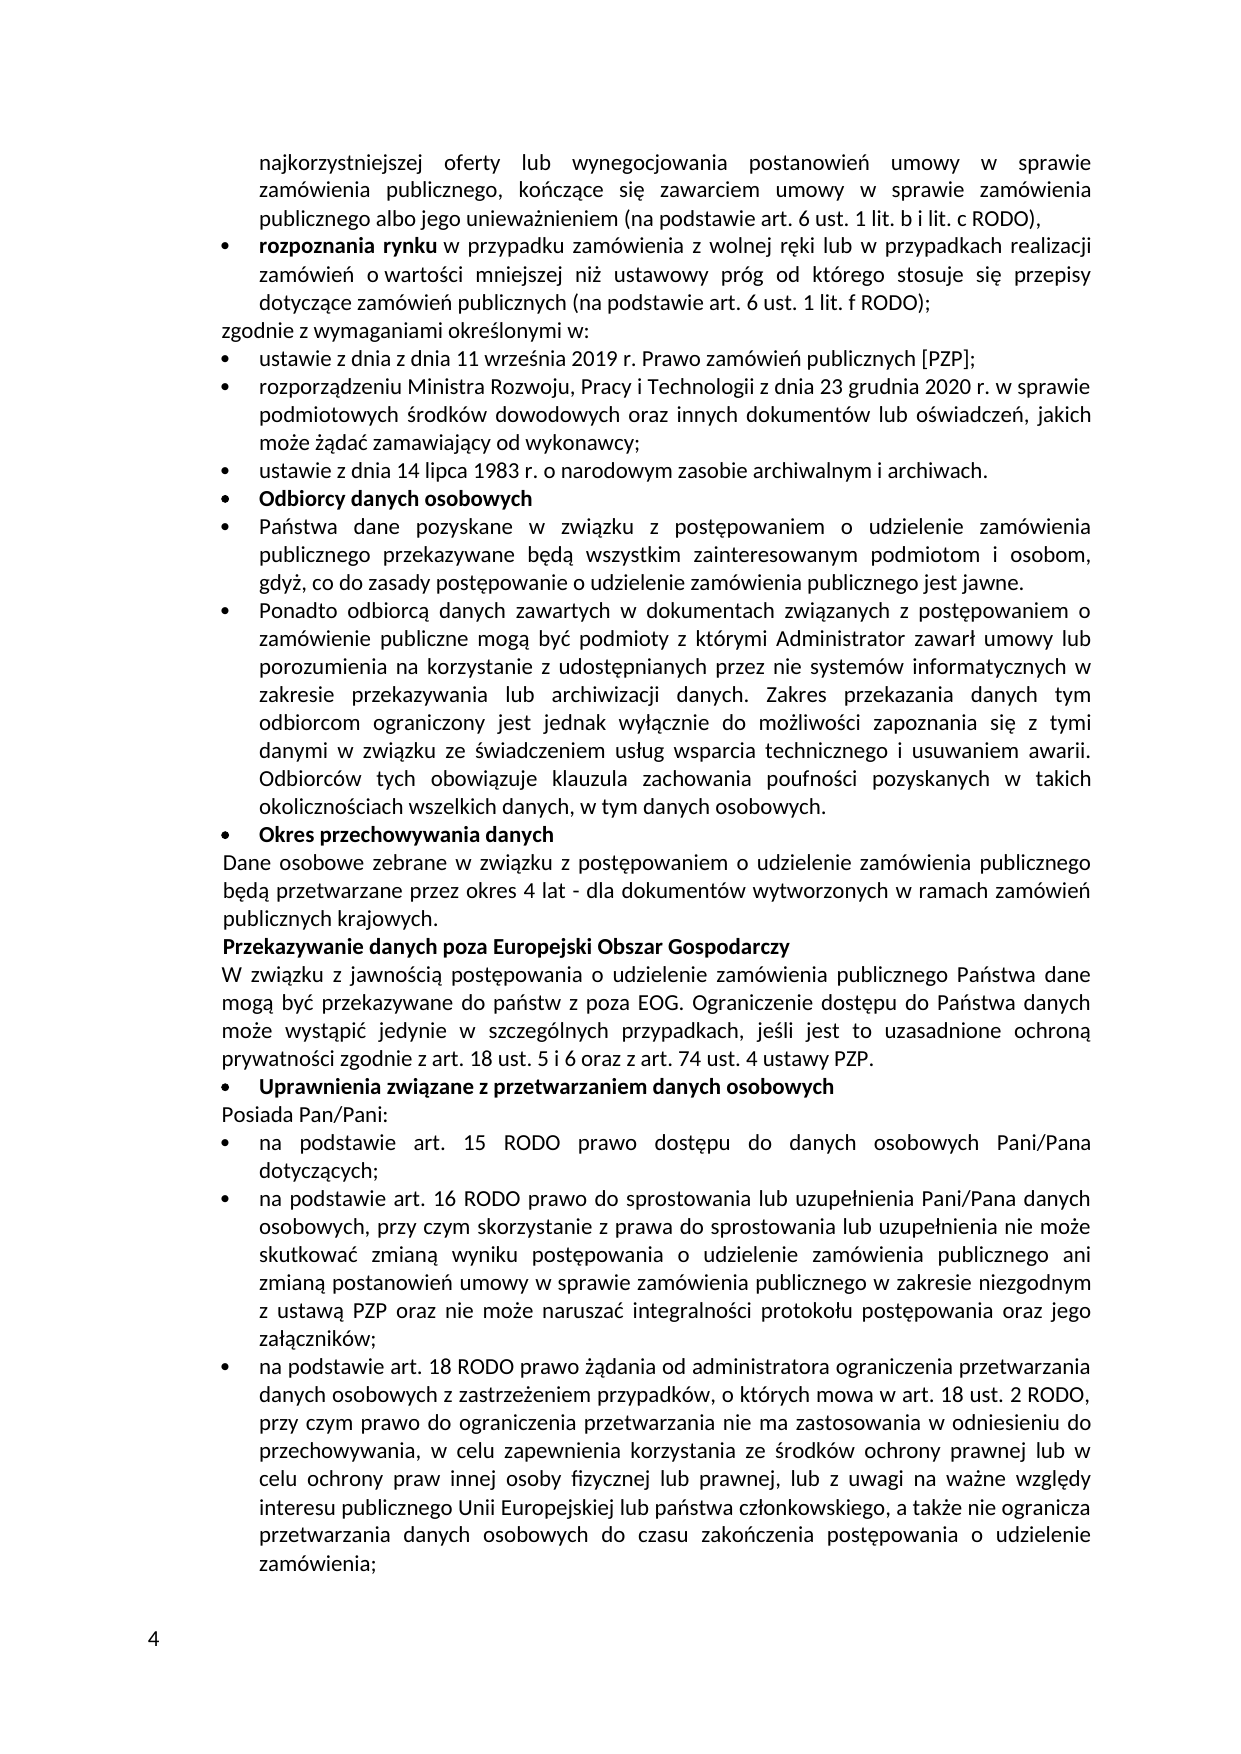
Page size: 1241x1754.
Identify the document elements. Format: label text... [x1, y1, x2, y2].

list rozporządzeniu Ministra Rozwoju, Pracy i Technologii z dnia 23 grudnia 2020 r. w sprawie podmiotowych środków dowodowych oraz innych dokumentów lub oświadczeń, jakich może żądać zamawiający od wykonawcy; [221, 372, 1093, 456]
list ustawie z dnia 14 lipca 1983 r. o narodowym zasobie archiwalnym i archiwach. [221, 456, 1093, 484]
list Uprawnienia związane z przetwarzaniem danych osobowych [221, 1072, 1093, 1100]
list rozpoznania rynku w przypadku zamówienia z wolnej ręki lub w przypadkach realizacji zamówień o wartości mniejszej niż ustawowy próg od którego stosuje się przepisy dotyczące zamówień publicznych (na podstawie art. 6 ust. 1 lit. f RODO); [221, 232, 1093, 316]
text Posiada Pan/Pani: [221, 1100, 1093, 1128]
list Okres przechowywania danych [221, 820, 1093, 848]
list Odbiorcy danych osobowych [221, 484, 1093, 512]
list na podstawie art. 15 RODO prawo dostępu do danych osobowych Pani/Pana dotyczących; [221, 1128, 1093, 1184]
text zgodnie z wymaganiami określonymi w: [221, 316, 1093, 344]
text W związku z jawnością postępowania o udzielenie zamówienia publicznego Państwa dane mogą być przekazywane do państw z poza EOG. Ograniczenie dostępu do Państwa danych może wystąpić jedynie w szczególnych przypadkach, jeśli jest to uzasadnione ochroną prywatności zgodnie z art. 18 ust. 5 i 6 oraz z art. 74 ust. 4 ustawy PZP. [221, 960, 1093, 1072]
text Przekazywanie danych poza Europejski Obszar Gospodarczy [223, 932, 1093, 960]
text Dane osobowe zebrane w związku z postępowaniem o udzielenie zamówienia publicznego będą przetwarzane przez okres 4 lat - dla dokumentów wytworzonych w ramach zamówień publicznych krajowych. [223, 848, 1093, 932]
list Ponadto odbiorcą danych zawartych w dokumentach związanych z postępowaniem o zamówienie publiczne mogą być podmioty z którymi Administrator zawarł umowy lub porozumienia na korzystanie z udostępnianych przez nie systemów informatycznych w zakresie przekazywania lub archiwizacji danych. Zakres przekazania danych tym odbiorcom ograniczony jest jednak wyłącznie do możliwości zapoznania się z tymi danymi w związku ze świadczeniem usług wsparcia technicznego i usuwaniem awarii. Odbiorców tych obowiązuje klauzula zachowania poufności pozyskanych w takich okolicznościach wszelkich danych, w tym danych osobowych. [221, 596, 1093, 820]
list na podstawie art. 18 RODO prawo żądania od administratora ograniczenia przetwarzania danych osobowych z zastrzeżeniem przypadków, o których mowa w art. 18 ust. 2 RODO, przy czym prawo do ograniczenia przetwarzania nie ma zastosowania w odniesieniu do przechowywania, w celu zapewnienia korzystania ze środków ochrony prawnej lub w celu ochrony praw innej osoby fizycznej lub prawnej, lub z uwagi na ważne względy interesu publicznego Unii Europejskiej lub państwa członkowskiego, a także nie ogranicza przetwarzania danych osobowych do czasu zakończenia postępowania o udzielenie zamówienia; [221, 1352, 1093, 1577]
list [221, 148, 1093, 232]
list Państwa dane pozyskane w związku z postępowaniem o udzielenie zamówienia publicznego przekazywane będą wszystkim zainteresowanym podmiotom i osobom, gdyż, co do zasady postępowanie o udzielenie zamówienia publicznego jest jawne. [221, 512, 1093, 596]
list na podstawie art. 16 RODO prawo do sprostowania lub uzupełnienia Pani/Pana danych osobowych, przy czym skorzystanie z prawa do sprostowania lub uzupełnienia nie może skutkować zmianą wyniku postępowania o udzielenie zamówienia publicznego ani zmianą postanowień umowy w sprawie zamówienia publicznego w zakresie niezgodnym z ustawą PZP oraz nie może naruszać integralności protokołu postępowania oraz jego załączników; [221, 1184, 1093, 1352]
list ustawie z dnia z dnia 11 września 2019 r. Prawo zamówień publicznych [PZP]; [221, 344, 1093, 372]
